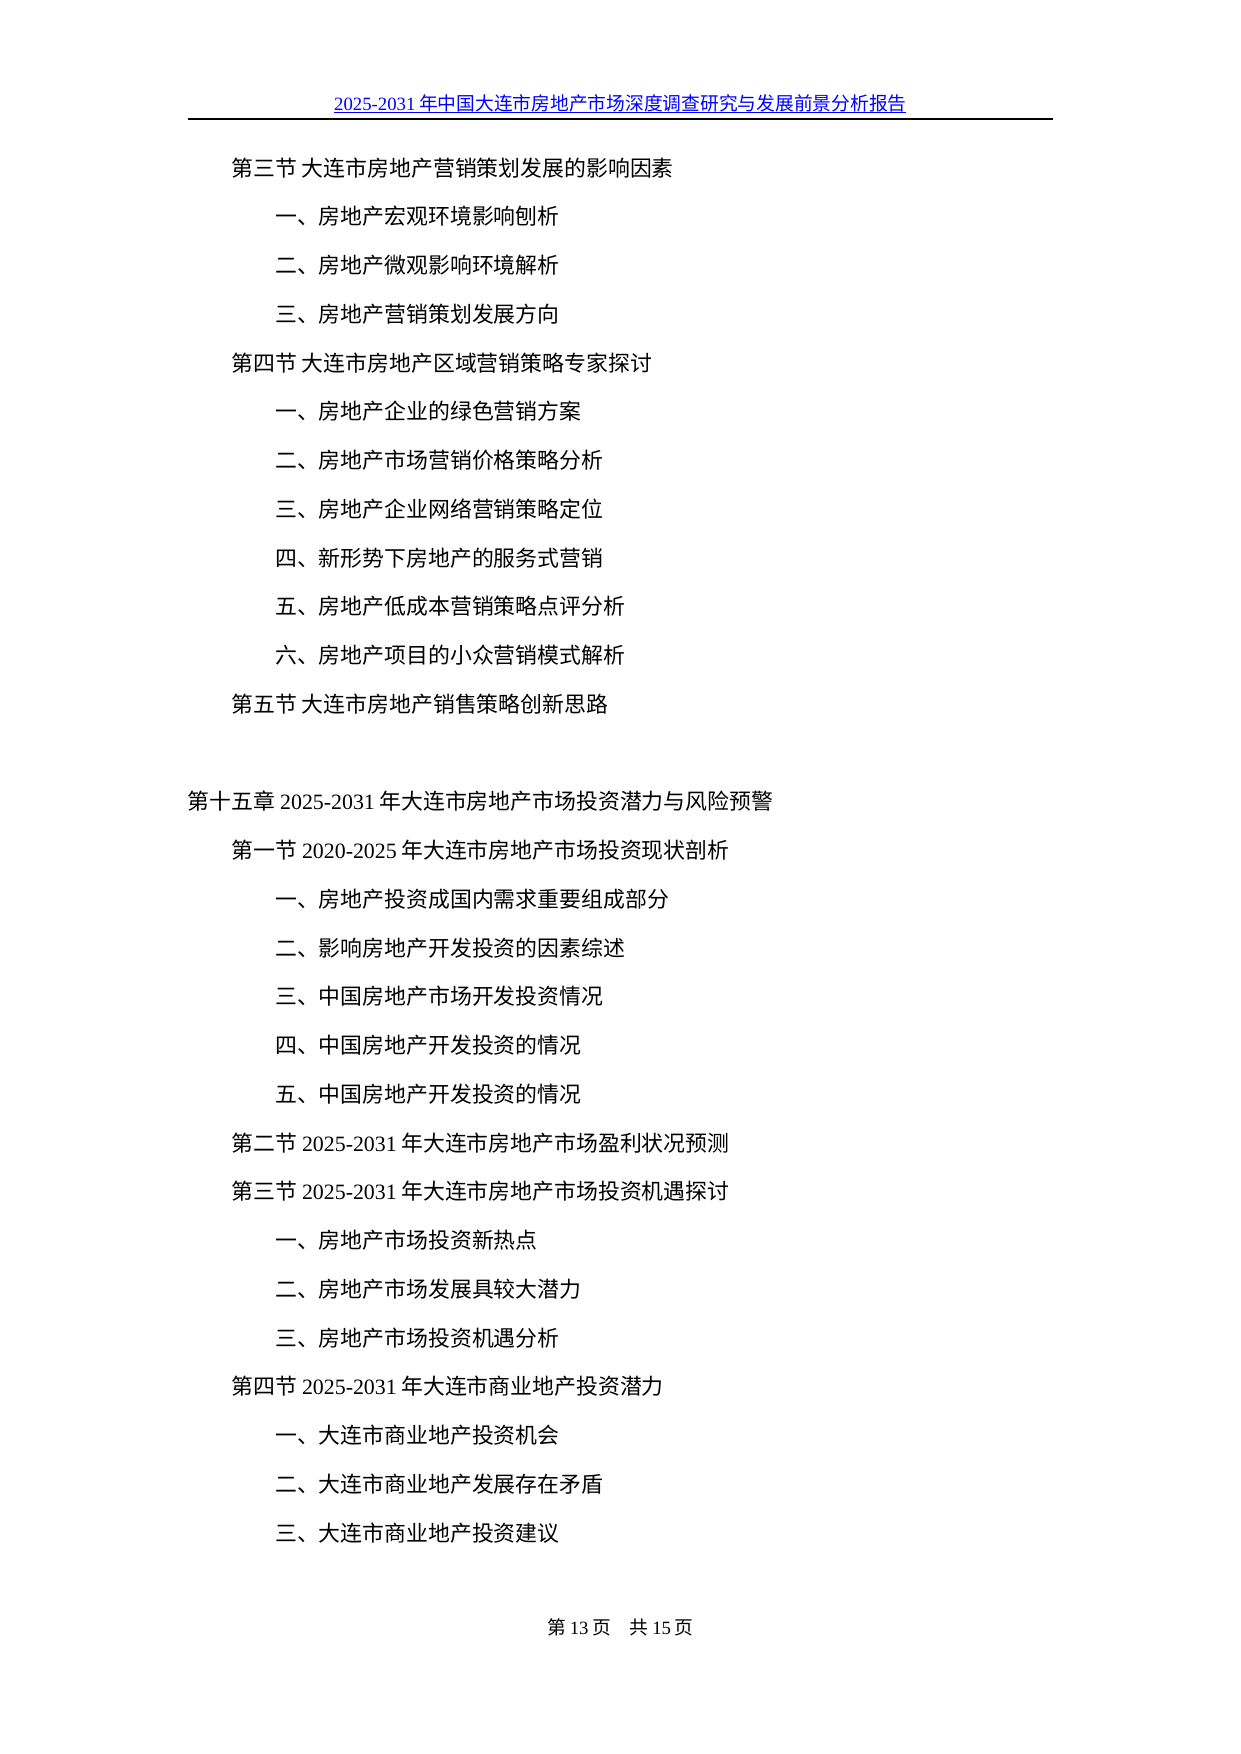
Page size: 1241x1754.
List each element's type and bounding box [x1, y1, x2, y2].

text [187, 150, 1053, 1548]
